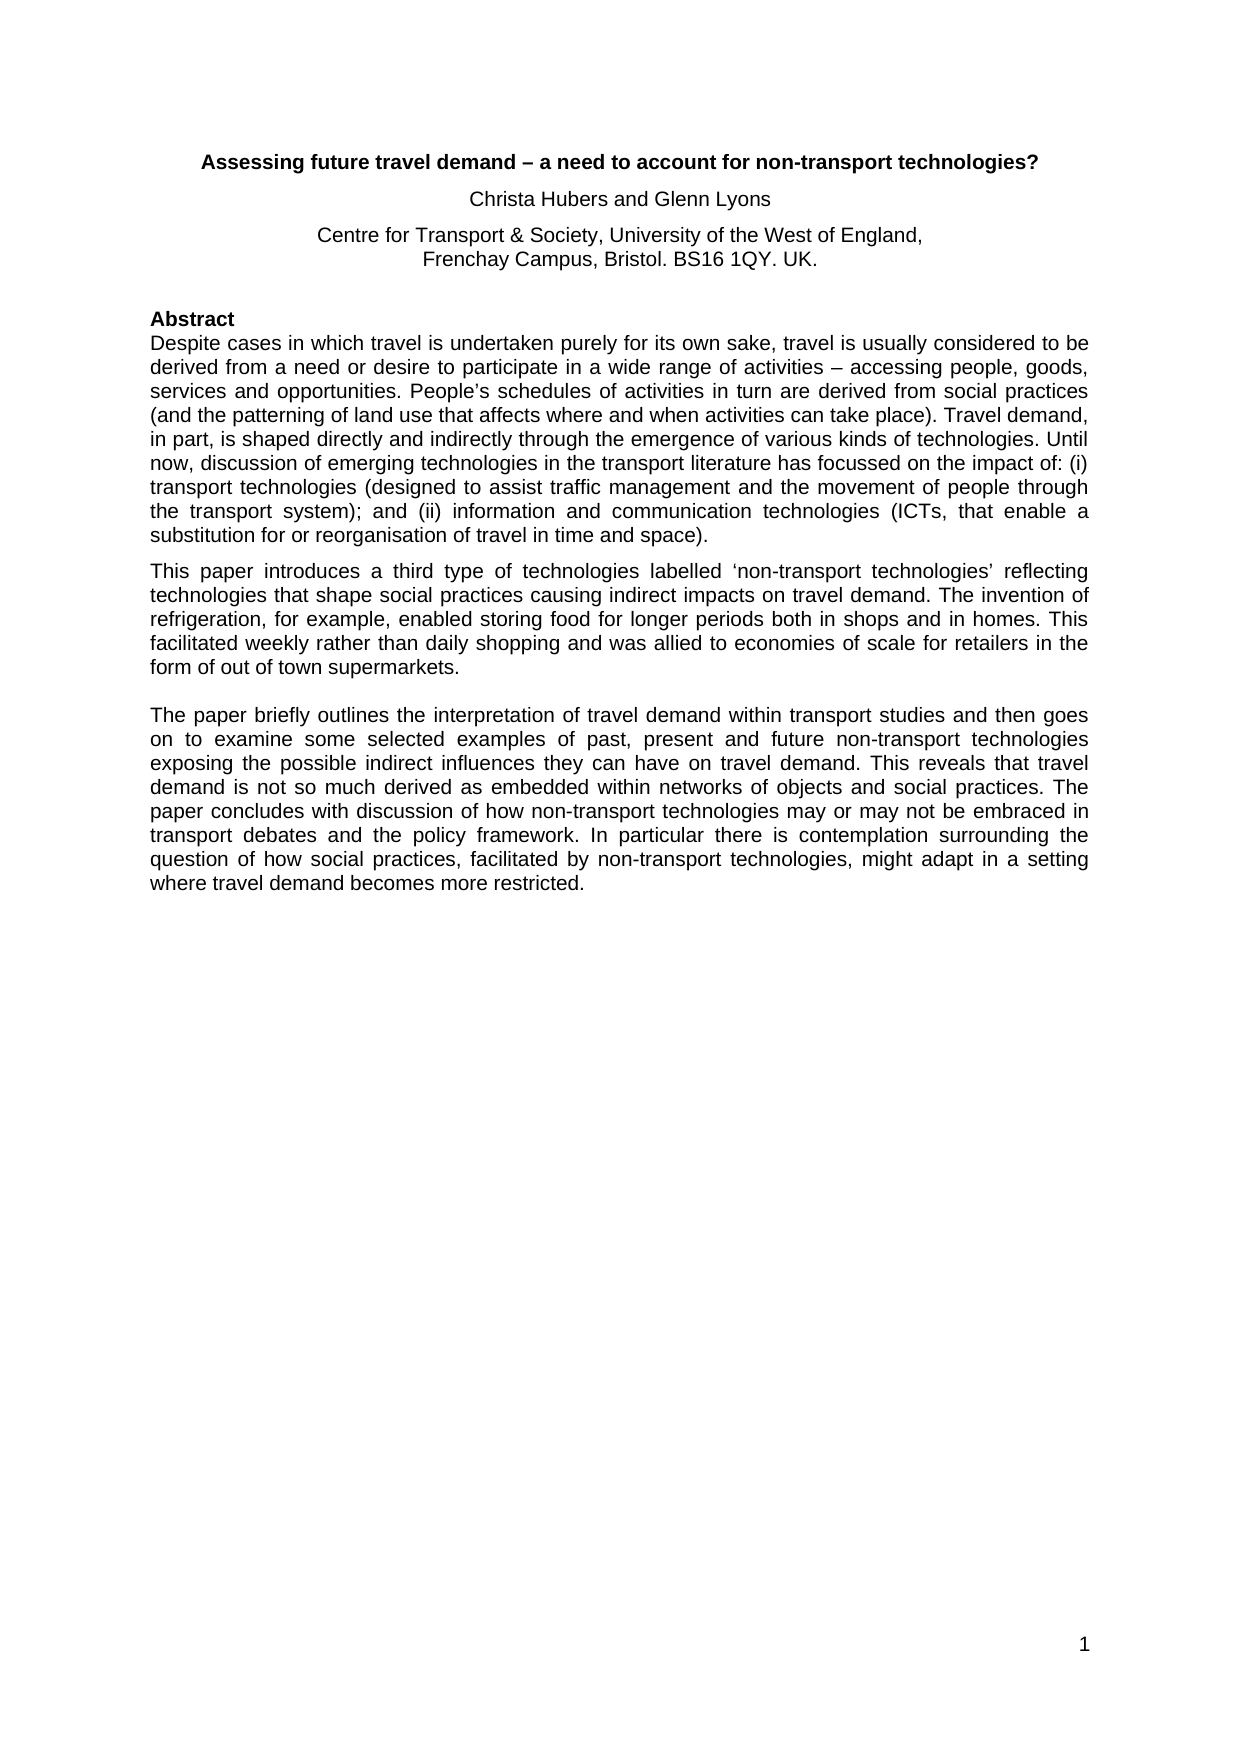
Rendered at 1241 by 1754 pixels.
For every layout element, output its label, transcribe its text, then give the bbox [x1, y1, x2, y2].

subtitle Assessing future travel demand – a need to account for non-transport technologies? [150, 150, 1090, 174]
text Despite cases in which travel is undertaken purely for its own sake, travel is usually considered to be derived from a need or desire to participate in a wide range of activities – accessing people, goods, services and opportunities. People’s schedules of activities in turn are derived from social practices (and the patterning of land use that affects where and when activities can take place). Travel demand, in part, is shaped directly and indirectly through the emergence of various kinds of technologies. Until now, discussion of emerging technologies in the transport literature has focussed on the impact of: (i) transport technologies (designed to assist traffic management and the movement of people through the transport system); and (ii) information and communication technologies (ICTs, that enable a substitution for or reorganisation of travel in time and space). [150, 331, 1090, 547]
text Christa Hubers and Glenn Lyons [150, 186, 1090, 210]
text Centre for Transport & Society, University of the West of England, Frenchay Campus, Bristol. BS16 1QY. UK. [150, 223, 1090, 271]
text This paper introduces a third type of technologies labelled ‘non-transport technologies’ reflecting technologies that shape social practices causing indirect impacts on travel demand. The invention of refrigeration, for example, enabled storing food for longer periods both in shops and in homes. This facilitated weekly rather than daily shopping and was allied to economies of scale for retailers in the form of out of town supermarkets. [150, 559, 1090, 679]
text The paper briefly outlines the interpretation of travel demand within transport studies and then goes on to examine some selected examples of past, present and future non-transport technologies exposing the possible indirect influences they can have on travel demand. This reveals that travel demand is not so much derived as embedded within networks of objects and social practices. The paper concludes with discussion of how non-transport technologies may or may not be embraced in transport debates and the policy framework. In particular there is contemplation surrounding the question of how social practices, facilitated by non-transport technologies, might adapt in a setting where travel demand becomes more restricted. [150, 703, 1090, 895]
subtitle Abstract [150, 307, 1090, 331]
